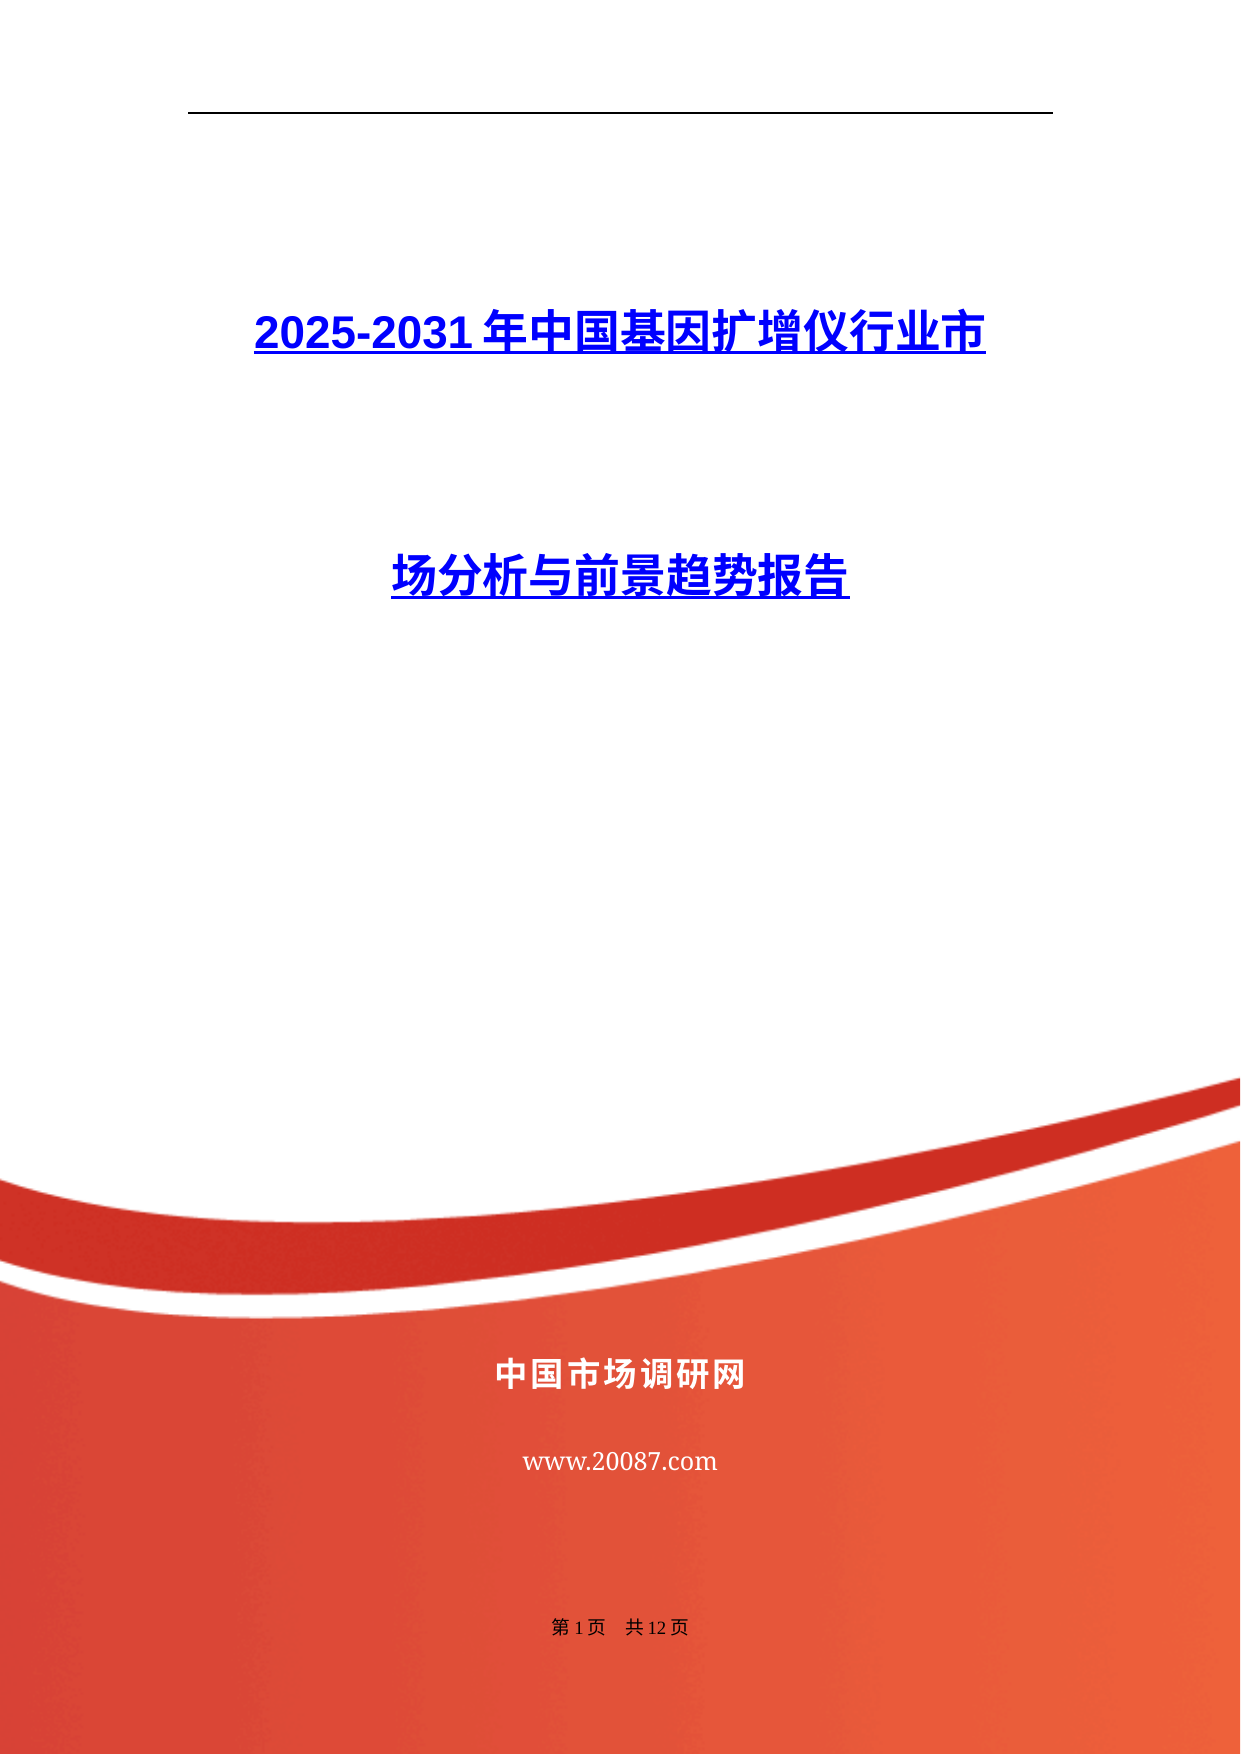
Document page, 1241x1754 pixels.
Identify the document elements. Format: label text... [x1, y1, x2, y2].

table_header 2025-2031年中国基因扩增仪行业市场分析与前景趋势报告 [188, 207, 1053, 773]
picture [0, 1006, 1241, 1754]
subtitle 中国市场调研网 [187, 1339, 1053, 1404]
text www.20087.com [187, 1428, 1053, 1493]
